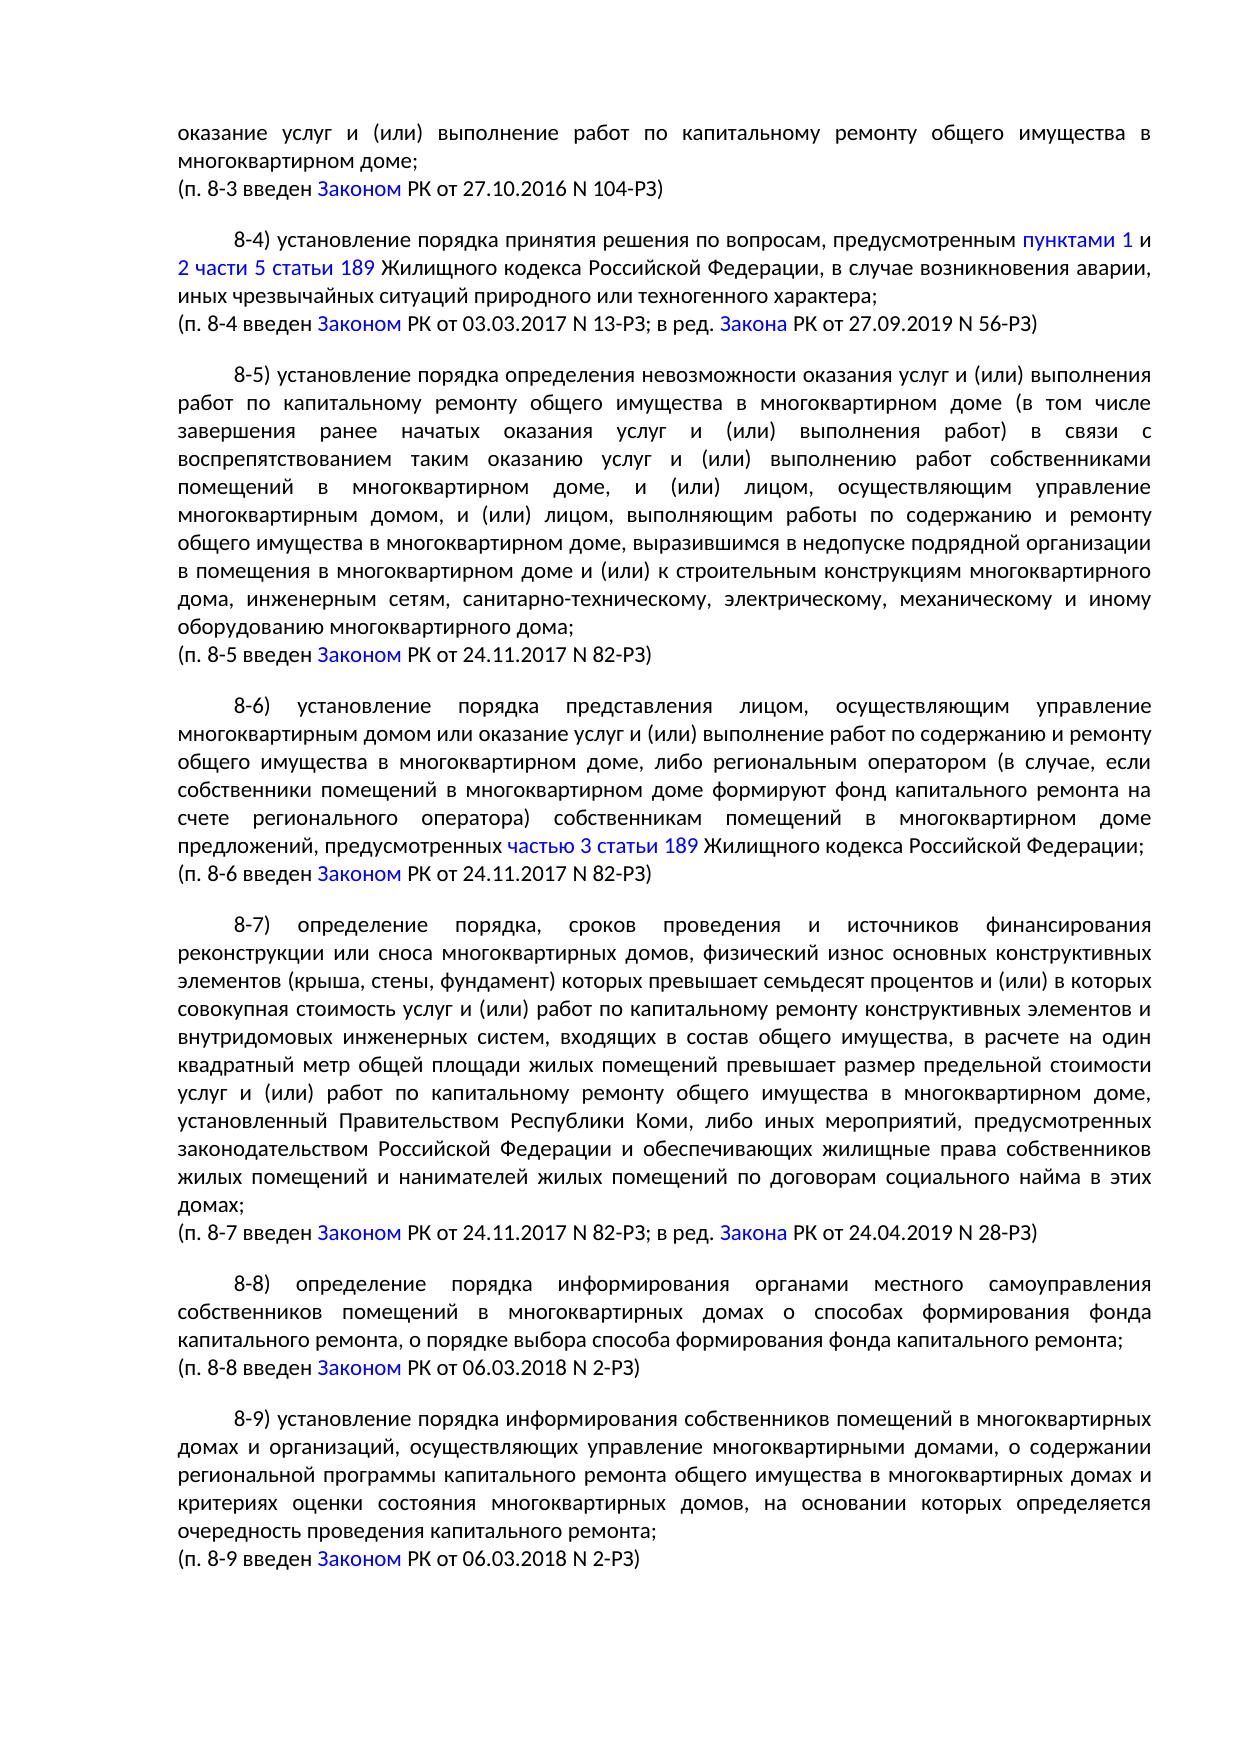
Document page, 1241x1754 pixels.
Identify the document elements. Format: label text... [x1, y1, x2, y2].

text (п. 8-7 введен Законом РК от 24.11.2017 N 82-РЗ; в ред. Закона РК от 24.04.2019 N 28-РЗ) [177, 1218, 1152, 1247]
text (п. 8-5 введен Законом РК от 24.11.2017 N 82-РЗ) [177, 640, 1152, 668]
text 8-8) определение порядка информирования органами местного самоуправления собственников помещений в многоквартирных домах о способах формирования фонда капитального ремонта, о порядке выбора способа формирования фонда капитального ремонта; [177, 1269, 1152, 1353]
text (п. 8-8 введен Законом РК от 06.03.2018 N 2-РЗ) [177, 1353, 1152, 1382]
text (п. 8-4 введен Законом РК от 03.03.2017 N 13-РЗ; в ред. Закона РК от 27.09.2019 N 56-РЗ) [177, 309, 1152, 337]
text 8-9) установление порядка информирования собственников помещений в многоквартирных домах и организаций, осуществляющих управление многоквартирными домами, о содержании региональной программы капитального ремонта общего имущества в многоквартирных домах и критериях оценки состояния многоквартирных домов, на основании которых определяется очередность проведения капитального ремонта; [177, 1404, 1152, 1544]
text 8-4) установление порядка принятия решения по вопросам, предусмотренным пунктами 1 и 2 части 5 статьи 189 Жилищного кодекса Российской Федерации, в случае возникновения аварии, иных чрезвычайных ситуаций природного или техногенного характера; [177, 225, 1152, 309]
text (п. 8-3 введен Законом РК от 27.10.2016 N 104-РЗ) [177, 174, 1152, 202]
text 8-6) установление порядка представления лицом, осуществляющим управление многоквартирным домом или оказание услуг и (или) выполнение работ по содержанию и ремонту общего имущества в многоквартирном доме, либо региональным оператором (в случае, если собственники помещений в многоквартирном доме формируют фонд капитального ремонта на счете регионального оператора) собственникам помещений в многоквартирном доме предложений, предусмотренных частью 3 статьи 189 Жилищного кодекса Российской Федерации; [177, 691, 1152, 859]
text 8-5) установление порядка определения невозможности оказания услуг и (или) выполнения работ по капитальному ремонту общего имущества в многоквартирном доме (в том числе завершения ранее начатых оказания услуг и (или) выполнения работ) в связи с воспрепятствованием таким оказанию услуг и (или) выполнению работ собственниками помещений в многоквартирном доме, и (или) лицом, осуществляющим управление многоквартирным домом, и (или) лицом, выполняющим работы по содержанию и ремонту общего имущества в многоквартирном доме, выразившимся в недопуске подрядной организации в помещения в многоквартирном доме и (или) к строительным конструкциям многоквартирного дома, инженерным сетям, санитарно-техническому, электрическому, механическому и иному оборудованию многоквартирного дома; [177, 360, 1152, 640]
text (п. 8-9 введен Законом РК от 06.03.2018 N 2-РЗ) [177, 1544, 1152, 1573]
text 8-7) определение порядка, сроков проведения и источников финансирования реконструкции или сноса многоквартирных домов, физический износ основных конструктивных элементов (крыша, стены, фундамент) которых превышает семьдесят процентов и (или) в которых совокупная стоимость услуг и (или) работ по капитальному ремонту конструктивных элементов и внутридомовых инженерных систем, входящих в состав общего имущества, в расчете на один квадратный метр общей площади жилых помещений превышает размер предельной стоимости услуг и (или) работ по капитальному ремонту общего имущества в многоквартирном доме, установленный Правительством Республики Коми, либо иных мероприятий, предусмотренных законодательством Российской Федерации и обеспечивающих жилищные права собственников жилых помещений и нанимателей жилых помещений по договорам социального найма в этих домах; [177, 910, 1152, 1218]
text (п. 8-6 введен Законом РК от 24.11.2017 N 82-РЗ) [177, 859, 1152, 887]
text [177, 118, 1152, 174]
